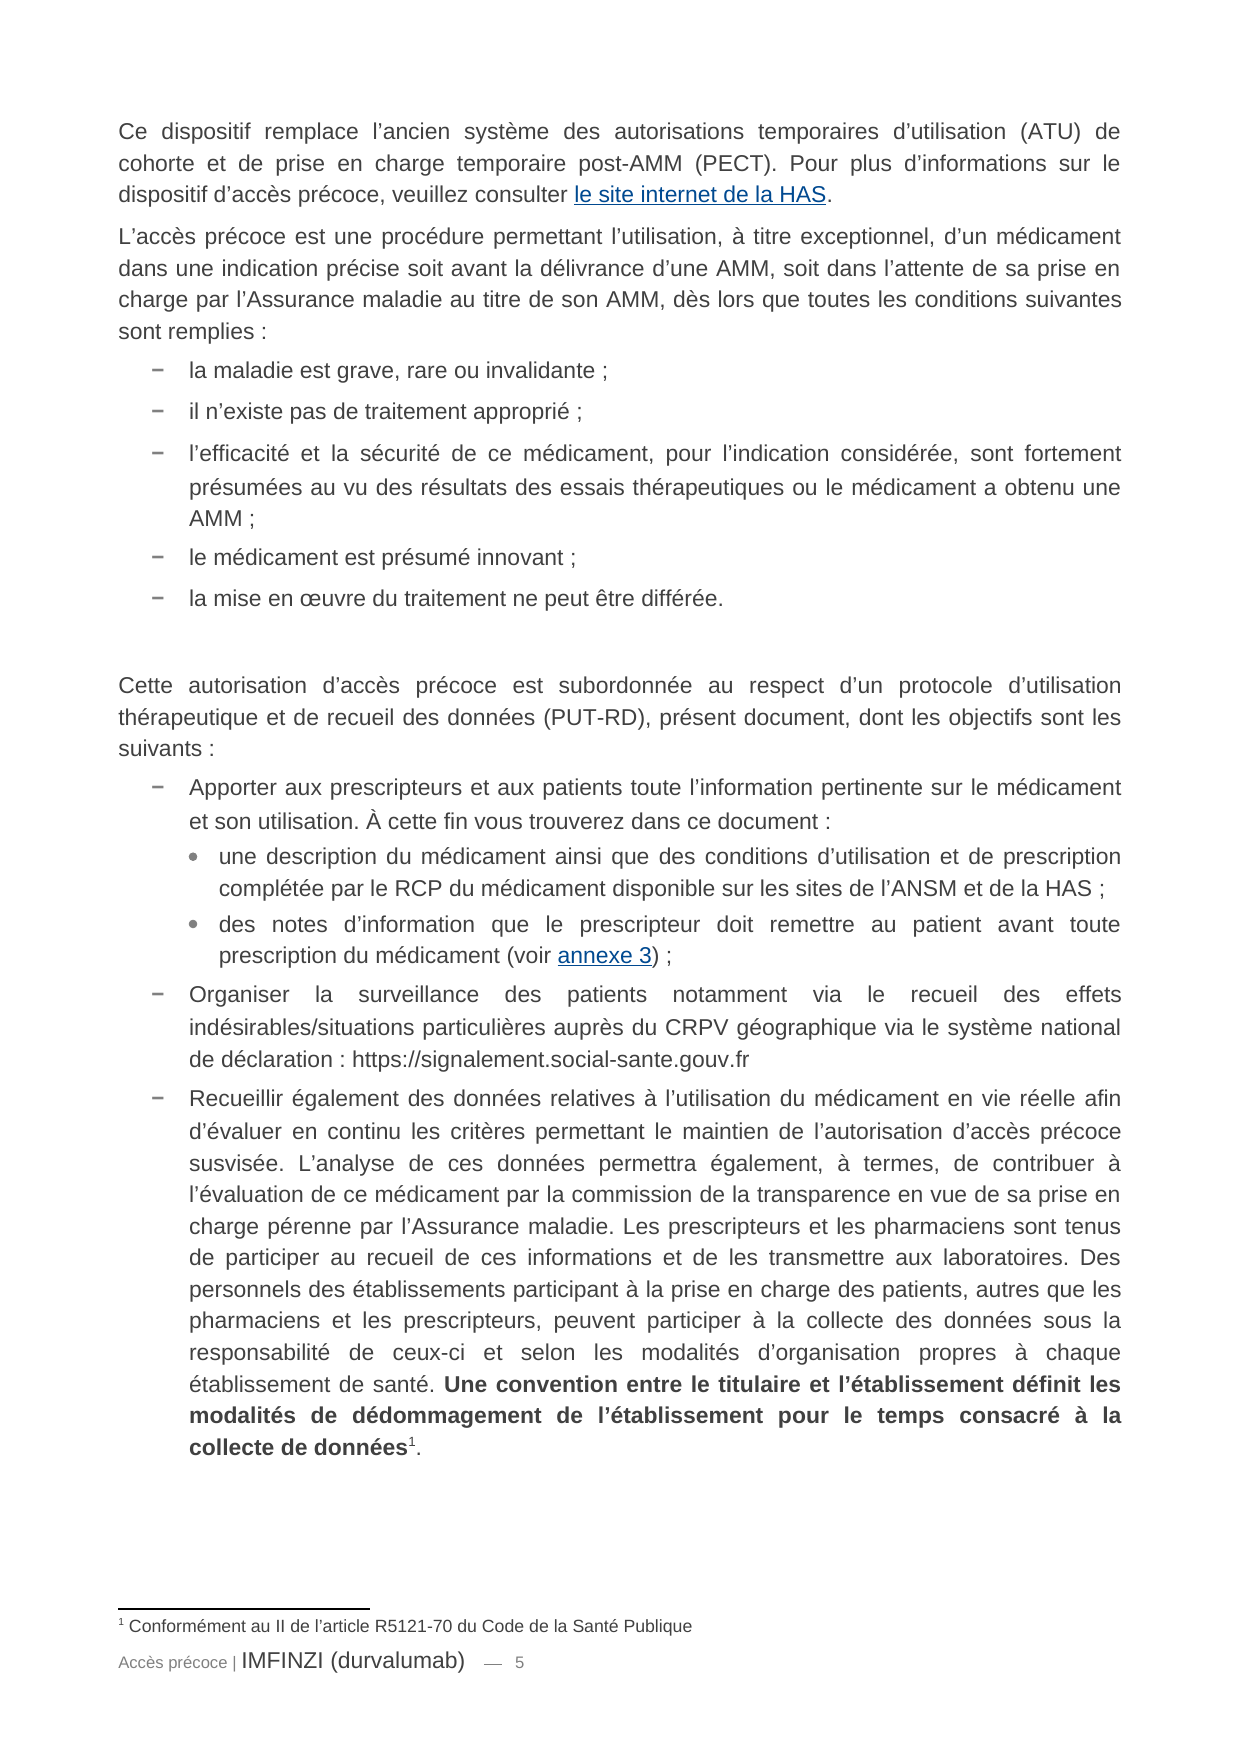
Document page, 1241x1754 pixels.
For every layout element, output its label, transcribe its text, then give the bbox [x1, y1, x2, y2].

list une description du médicament ainsi que des conditions d’utilisation et de prescription complétée par le RCP du médicament disponible sur les sites de l’ANSM et de la HAS ; [189, 843, 1122, 901]
text Ce dispositif remplace l’ancien système des autorisations temporaires d’utilisation (ATU) de cohorte et de prise en charge temporaire post-AMM (PECT). Pour plus d’informations sur le dispositif d’accès précoce, veuillez consulter le site internet de la HAS. [118, 118, 1122, 208]
list l’efficacité et la sécurité de ce médicament, pour l’indication considérée, sont fortement présumées au vu des résultats des essais thérapeutiques ou le médicament a obtenu une AMM ; [151, 437, 1122, 531]
list des notes d’information que le prescripteur doit remettre au patient avant toute prescription du médicament (voir annexe 3) ; [189, 911, 1122, 968]
list la maladie est grave, rare ou invalidante ; [151, 354, 1122, 385]
list Apporter aux prescripteurs et aux patients toute l’information pertinente sur le médicament et son utilisation. À cette fin vous trouverez dans ce document : [151, 771, 1122, 834]
list la mise en œuvre du traitement ne peut être différée. [151, 582, 1122, 614]
list Organiser la surveillance des patients notamment via le recueil des effets indésirables/situations particulières auprès du CRPV géographique via le système national de déclaration : https://signalement.social-sante.gouv.fr [151, 978, 1122, 1072]
list le médicament est présumé innovant ; [151, 541, 1122, 572]
text L’accès précoce est une procédure permettant l’utilisation, à titre exceptionnel, d’un médicament dans une indication précise soit avant la délivrance d’une AMM, soit dans l’attente de sa prise en charge par l’Assurance maladie au titre de son AMM, dès lors que toutes les conditions suivantes sont remplies : [118, 223, 1122, 344]
list il n’existe pas de traitement approprié ; [151, 395, 1122, 427]
list Recueillir également des données relatives à l’utilisation du médicament en vie réelle afin d’évaluer en continu les critères permettant le maintien de l’autorisation d’accès précoce susvisée. L’analyse de ces données permettra également, à termes, de contribuer à l’évaluation de ce médicament par la commission de la transparence en vue de sa prise en charge pérenne par l’Assurance maladie. Les prescripteurs et les pharmaciens sont tenus de participer au recueil de ces informations et de les transmettre aux laboratoires. Des personnels des établissements participant à la prise en charge des patients, autres que les pharmaciens et les prescripteurs, peuvent participer à la collecte des données sous la responsabilité de ceux-ci et selon les modalités d’organisation propres à chaque établissement de santé. Une convention entre le titulaire et l’établissement définit les modalités de dédommagement de l’établissement pour le temps consacré à la collecte de données. [151, 1082, 1122, 1460]
text Cette autorisation d’accès précoce est subordonnée au respect d’un protocole d’utilisation thérapeutique et de recueil des données (PUT-RD), présent document, dont les objectifs sont les suivants : [118, 672, 1122, 762]
